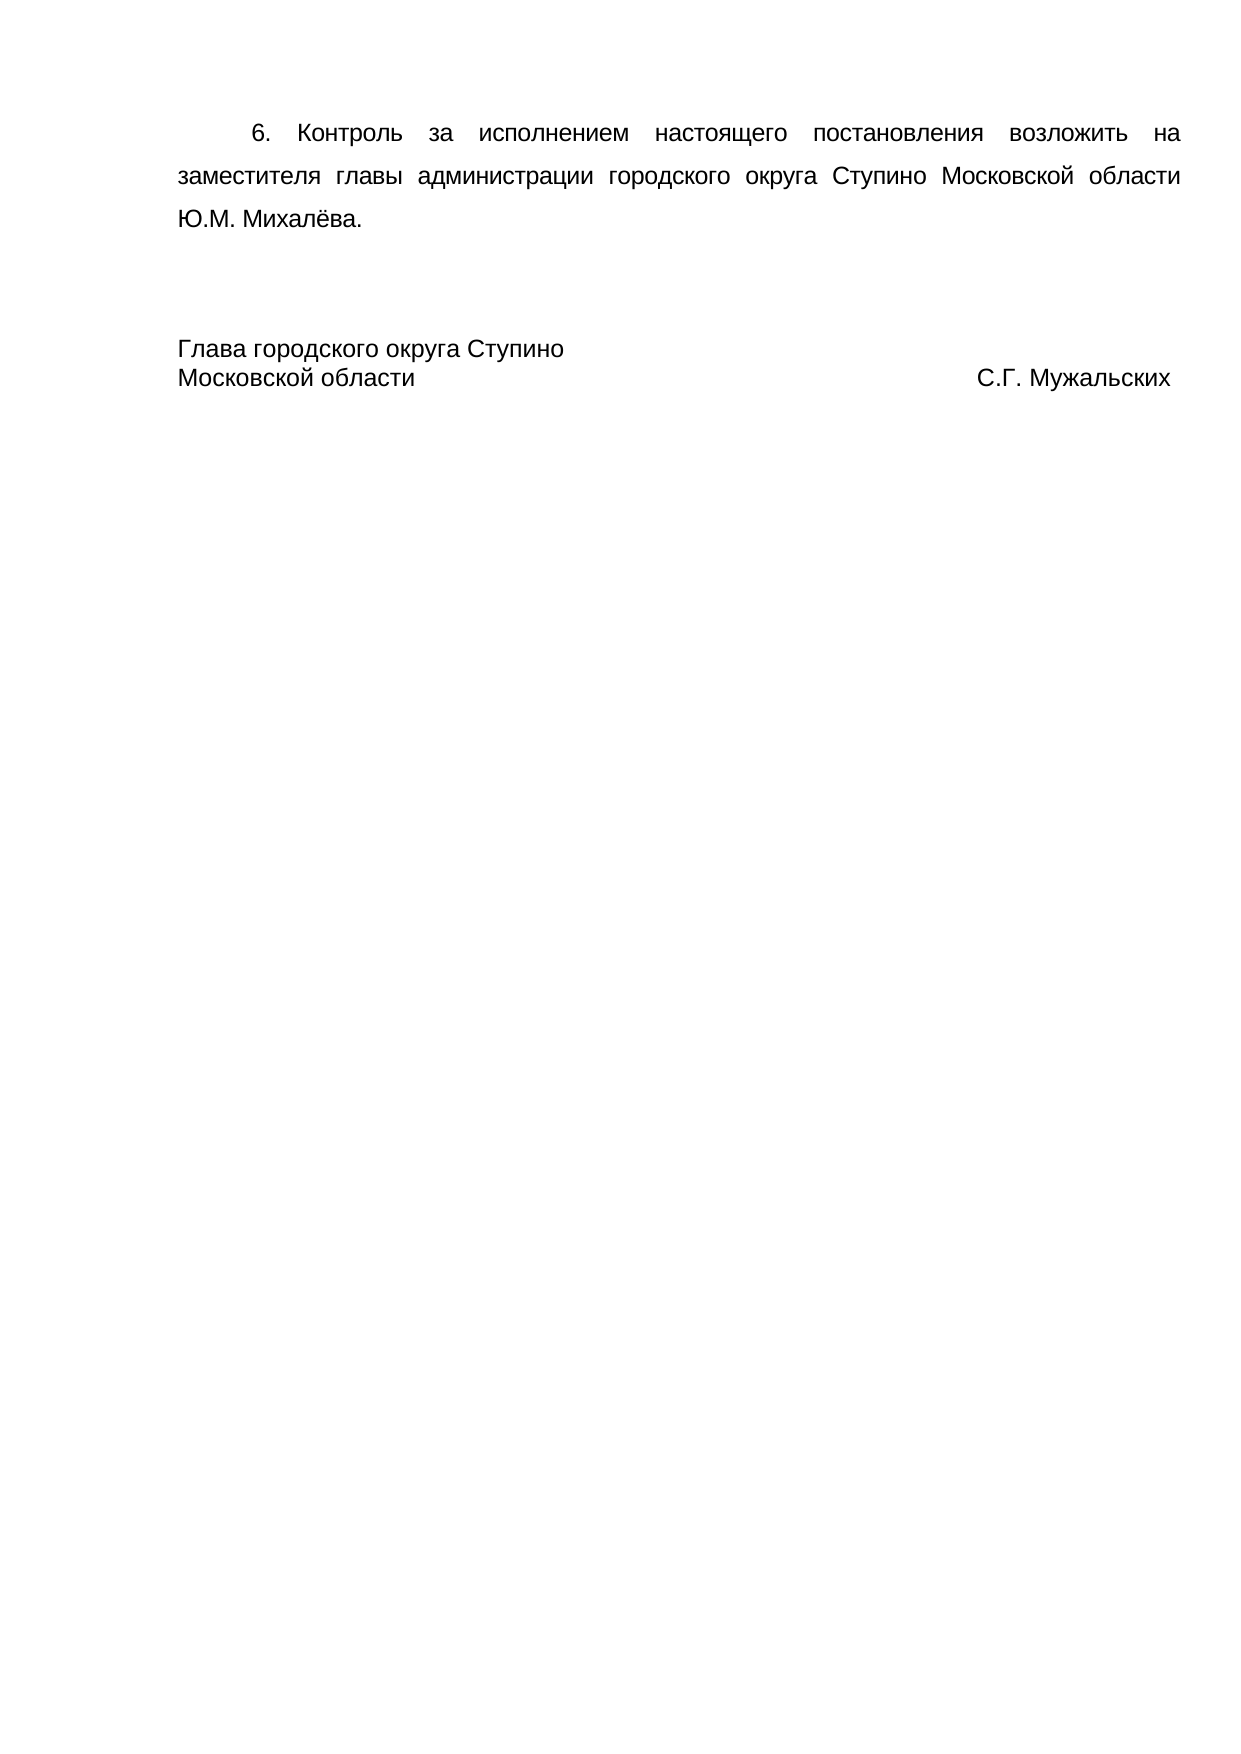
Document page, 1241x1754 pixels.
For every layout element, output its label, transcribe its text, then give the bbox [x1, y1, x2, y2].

text 6. Контроль за исполнением настоящего постановления возложить на заместителя главы администрации городского округа Ступино Московской области Ю.М. Михалёва. [177, 118, 1181, 233]
text Московской области С.Г. Мужальских [177, 363, 1181, 391]
text Глава городского округа Ступино [177, 334, 1181, 363]
